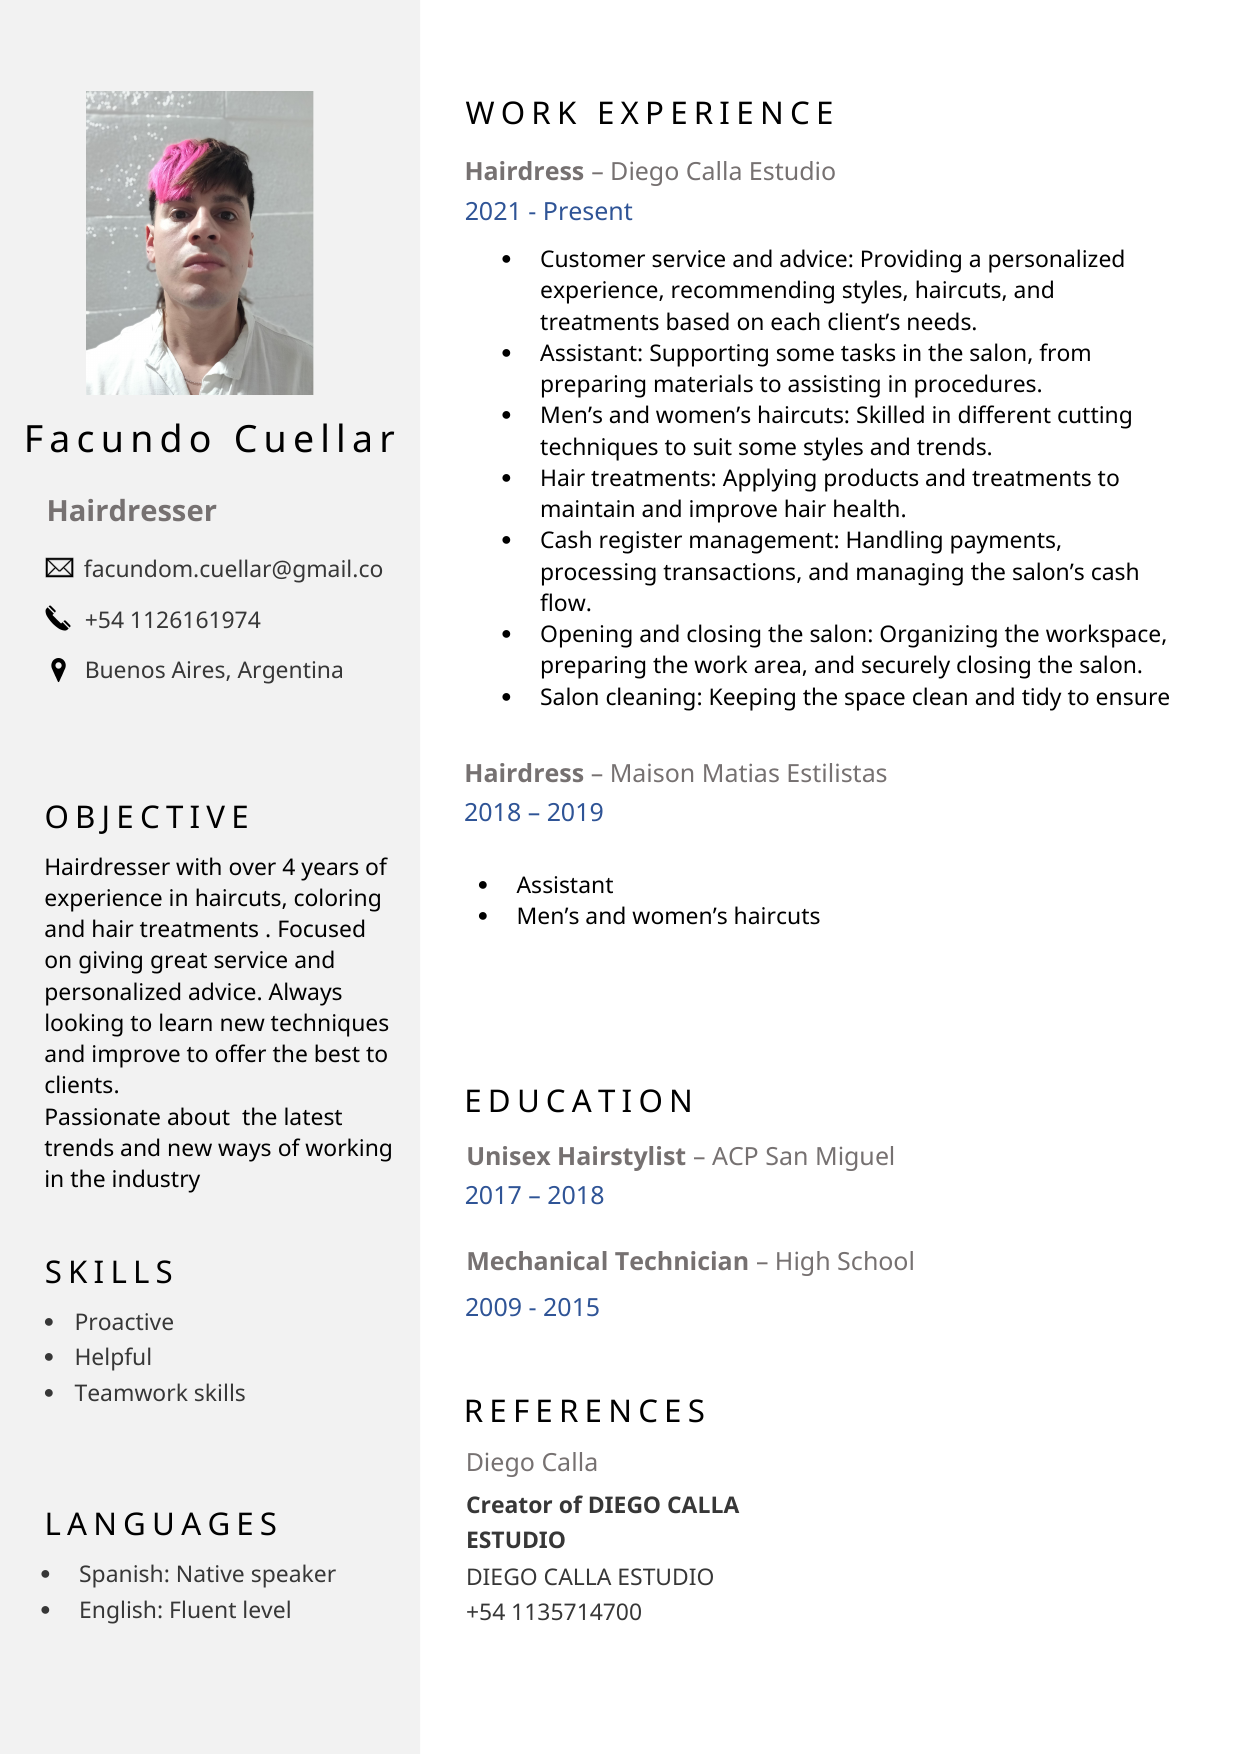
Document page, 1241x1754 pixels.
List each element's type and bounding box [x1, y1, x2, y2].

picture [42, 653, 75, 687]
picture [43, 603, 73, 633]
picture [43, 551, 76, 584]
